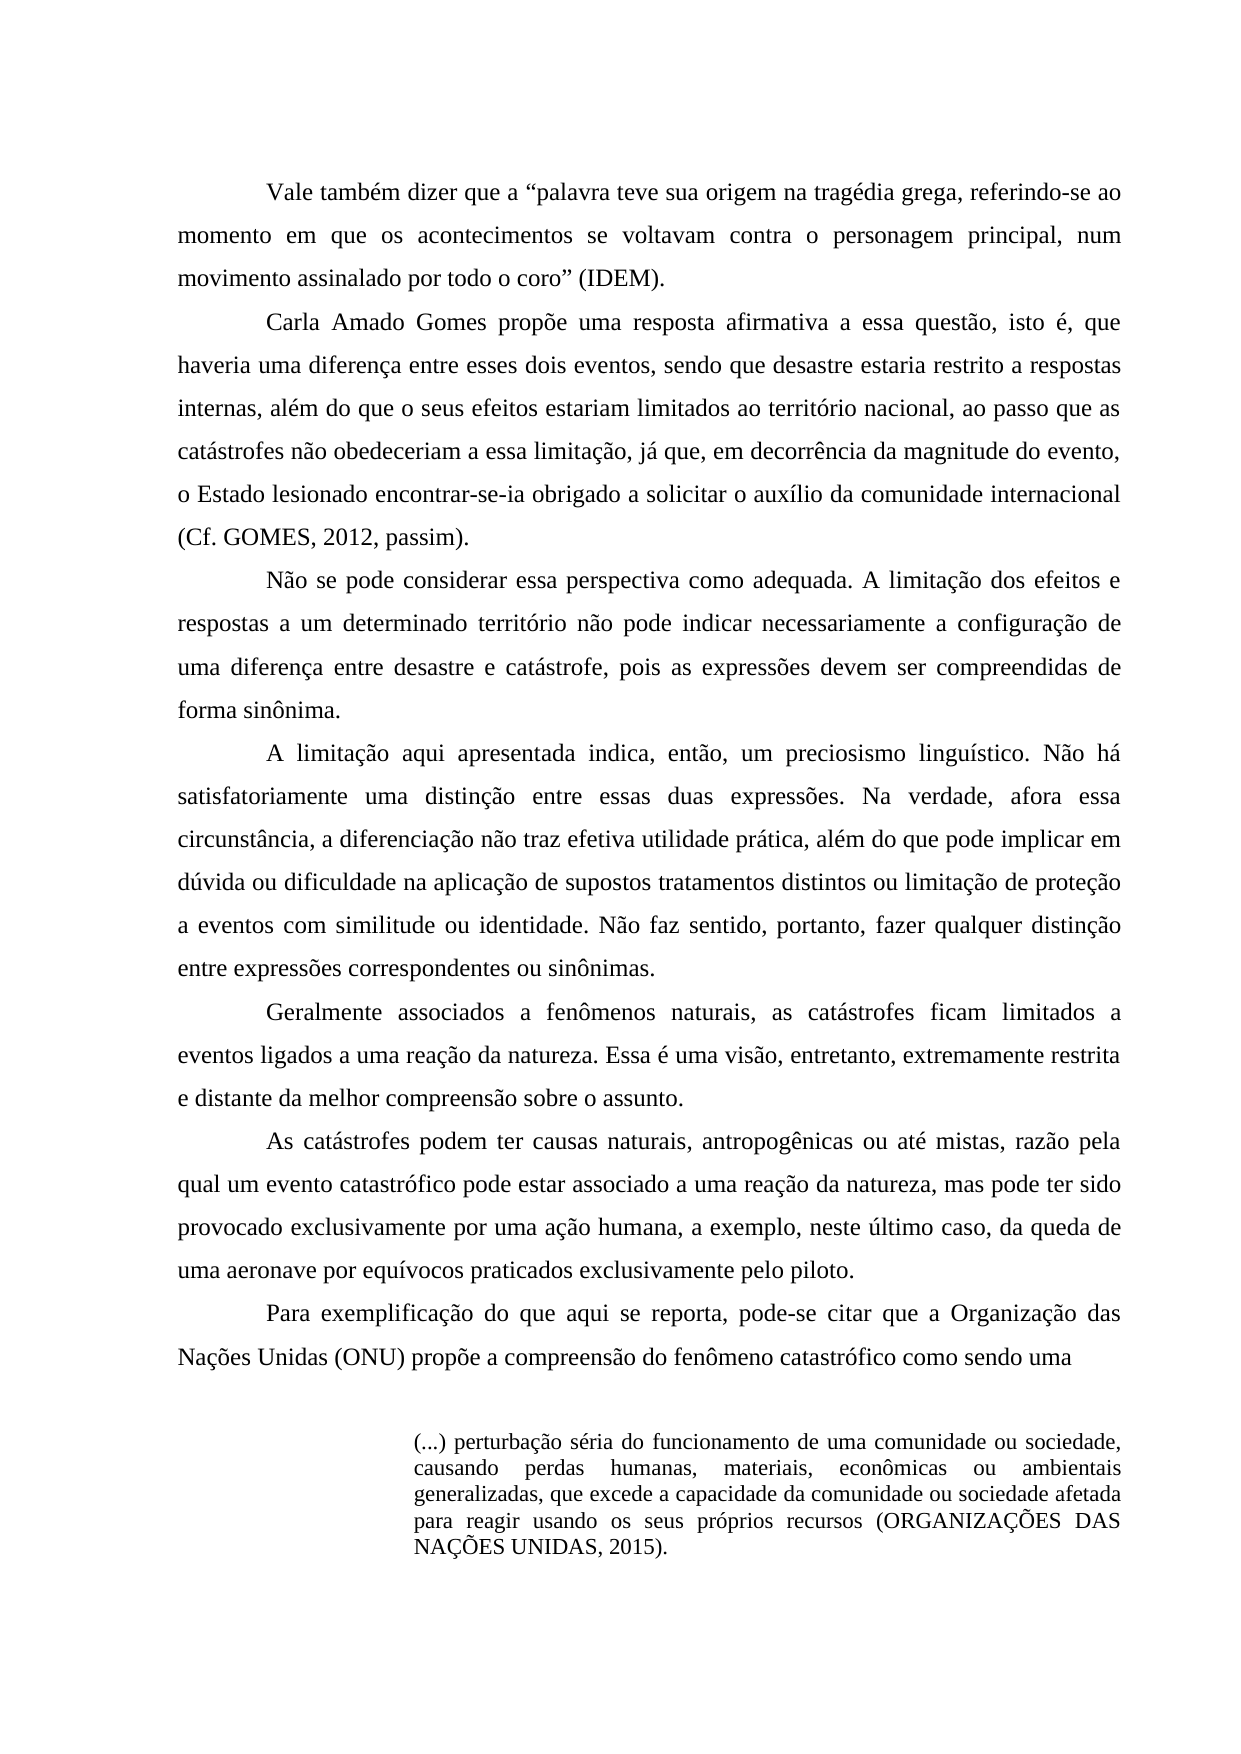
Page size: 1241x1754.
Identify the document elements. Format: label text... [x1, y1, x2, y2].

text (...) perturbação séria do funcionamento de uma comunidade ou sociedade, causando perdas humanas, materiais, econômicas ou ambientais generalizadas, que excede a capacidade da comunidade ou sociedade afetada para reagir usando os seus próprios recursos (ORGANIZAÇÕES DAS NAÇÕES UNIDAS, 2015). [413, 1428, 1122, 1559]
text A limitação aqui apresentada indica, então, um preciosismo linguístico. Não há satisfatoriamente uma distinção entre essas duas expressões. Na verdade, afora essa circunstância, a diferenciação não traz efetiva utilidade prática, além do que pode implicar em dúvida ou dificuldade na aplicação de supostos tratamentos distintos ou limitação de proteção a eventos com similitude ou identidade. Não faz sentido, portanto, fazer qualquer distinção entre expressões correspondentes ou sinônimas. [177, 738, 1122, 982]
text Carla Amado Gomes propõe uma resposta afirmativa a essa questão, isto é, que haveria uma diferença entre esses dois eventos, sendo que desastre estaria restrito a respostas internas, além do que o seus efeitos estariam limitados ao território nacional, ao passo que as catástrofes não obedeceriam a essa limitação, já que, em decorrência da magnitude do evento, o Estado lesionado encontrar-se-ia obrigado a solicitar o auxílio da comunidade internacional (Cf. GOMES, 2012, passim). [177, 307, 1122, 551]
text Não se pode considerar essa perspectiva como adequada. A limitação dos efeitos e respostas a um determinado território não pode indicar necessariamente a configuração de uma diferença entre desastre e catástrofe, pois as expressões devem ser compreendidas de forma sinônima. [177, 565, 1122, 723]
text Para exemplificação do que aqui se reporta, pode-se citar que a Organização das Nações Unidas (ONU) propõe a compreensão do fenômeno catastrófico como sendo uma [177, 1298, 1122, 1370]
text Vale também dizer que a “palavra teve sua origem na tragédia grega, referindo-se ao momento em que os acontecimentos se voltavam contra o personagem principal, num movimento assinalado por todo o coro” (IDEM). [177, 177, 1122, 292]
text As catástrofes podem ter causas naturais, antropogênicas ou até mistas, razão pela qual um evento catastrófico pode estar associado a uma reação da natureza, mas pode ter sido provocado exclusivamente por uma ação humana, a exemplo, neste último caso, da queda de uma aeronave por equívocos praticados exclusivamente pelo piloto. [177, 1126, 1122, 1284]
text Geralmente associados a fenômenos naturais, as catástrofes ficam limitados a eventos ligados a uma reação da natureza. Essa é uma visão, entretanto, extremamente restrita e distante da melhor compreensão sobre o assunto. [177, 997, 1122, 1112]
